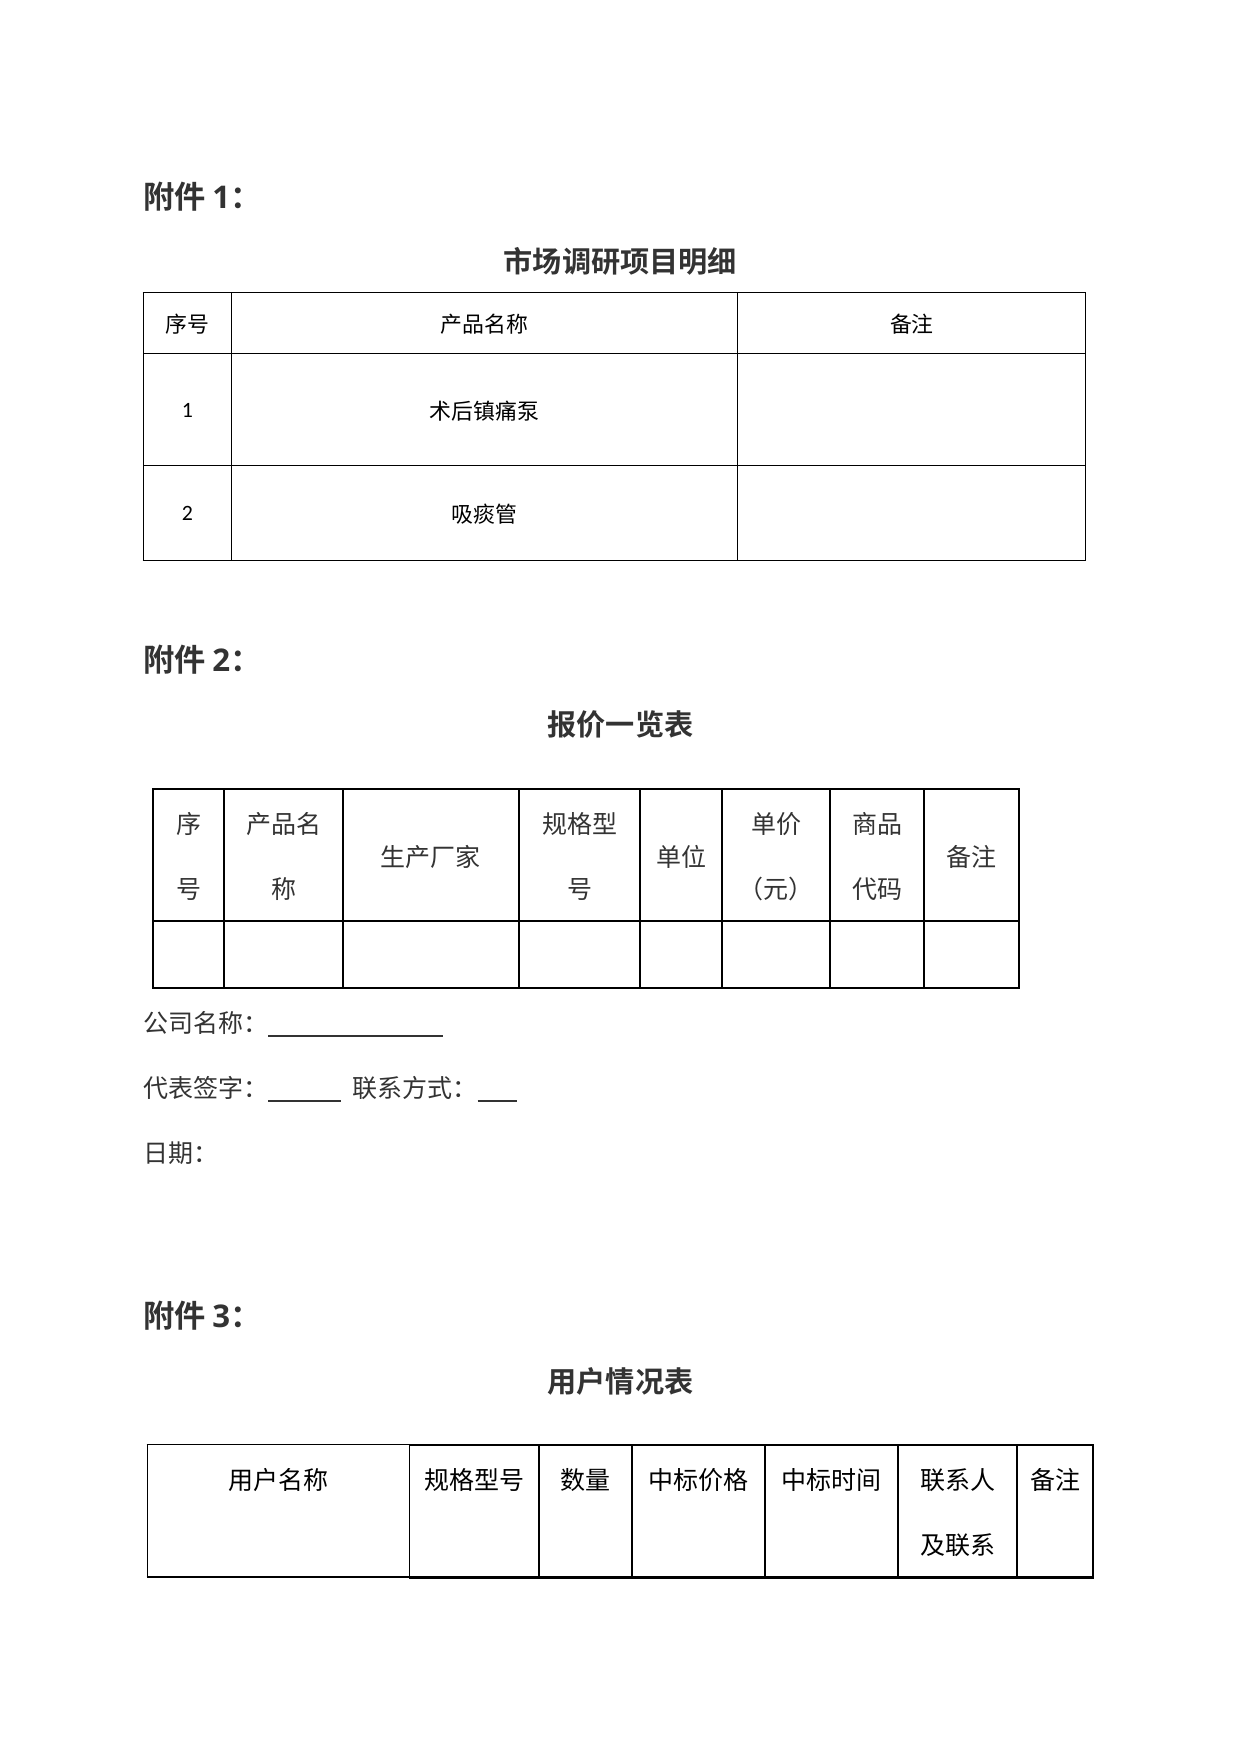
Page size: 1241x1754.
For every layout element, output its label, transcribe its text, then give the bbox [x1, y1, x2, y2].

table_cell [641, 922, 721, 987]
table_cell [344, 922, 518, 987]
table_cell 2 [144, 466, 231, 559]
table_header 序号 [144, 293, 231, 353]
table_cell [738, 466, 1085, 559]
text 代表签字： 联系方式： [143, 1054, 1053, 1119]
table_header 生产厂家 [344, 790, 518, 920]
table_header 备注 [925, 790, 1018, 920]
text 市场调研项目明细 [187, 227, 1053, 292]
table_header 规格型号 [520, 790, 639, 920]
text 附件3： [143, 1282, 1053, 1347]
text 附件1： [143, 162, 1053, 227]
table_cell [520, 922, 639, 987]
table_header 规格型号 [410, 1446, 538, 1576]
table_header 数量 [540, 1446, 631, 1576]
table_header 中标时间 [766, 1446, 897, 1576]
table_cell [925, 922, 1018, 987]
table_header 产品名称 [225, 790, 342, 920]
table_cell 1 [144, 354, 231, 465]
table_header 单位 [641, 790, 721, 920]
table_cell [831, 922, 923, 987]
text 报价一览表 [187, 691, 1053, 756]
table_cell [154, 922, 223, 987]
text 附件2： [143, 626, 1053, 691]
text 日期： [143, 1119, 1053, 1184]
table_cell [738, 354, 1085, 465]
table_header 备注 [738, 293, 1085, 353]
table_cell 吸痰管 [232, 466, 737, 559]
table_header 备注 [1018, 1446, 1092, 1576]
table_cell 术后镇痛泵 [232, 354, 737, 465]
table_header 用户名称 [148, 1445, 409, 1576]
table_header 序号 [154, 790, 223, 920]
table_cell [225, 922, 342, 987]
table_header 单价 （元） [723, 790, 829, 920]
table_header 联系人及联系方式 [899, 1446, 1016, 1576]
table_cell [723, 922, 829, 987]
text 公司名称： [143, 989, 1053, 1054]
table_header 中标价格 [633, 1446, 764, 1576]
table_header 产品名称 [232, 293, 737, 353]
table_header 商品 代码 [831, 790, 923, 920]
text 用户情况表 [187, 1347, 1053, 1412]
